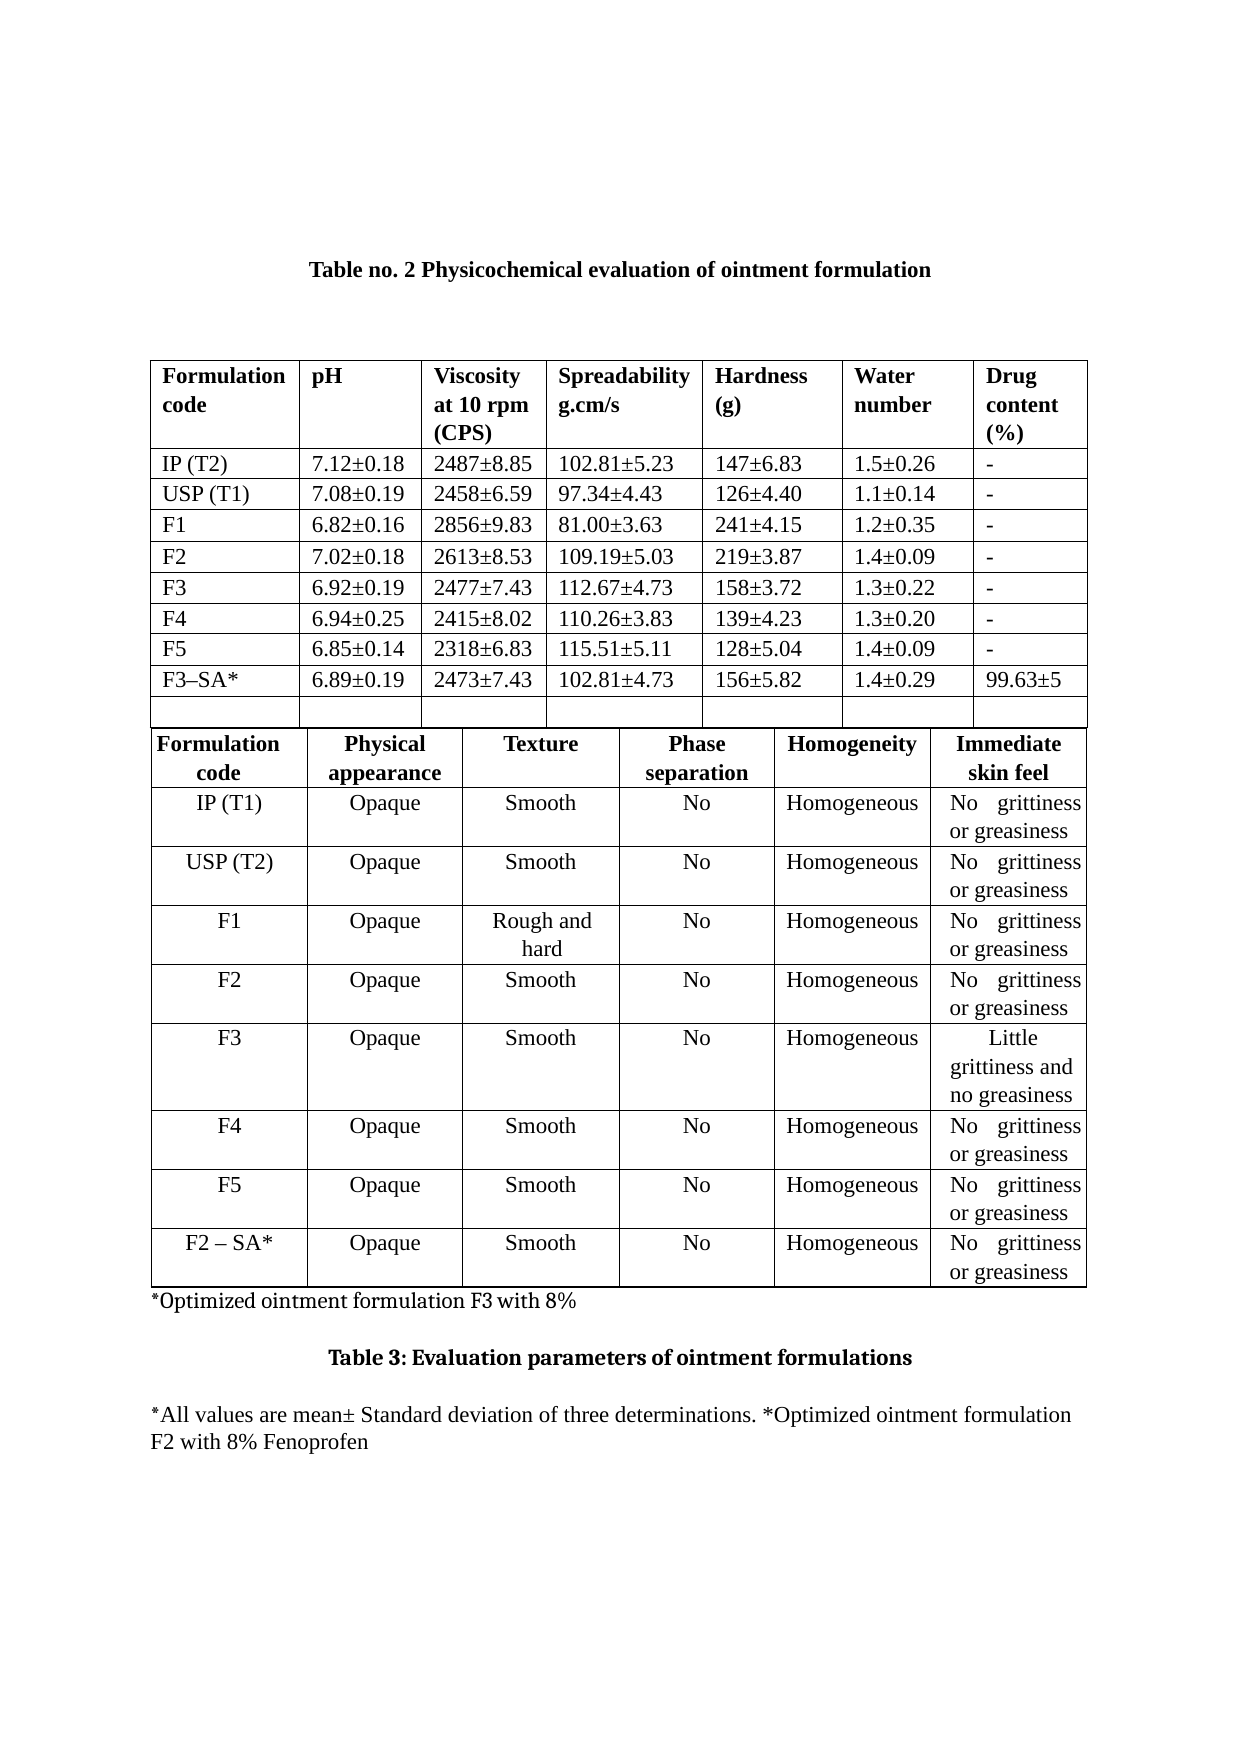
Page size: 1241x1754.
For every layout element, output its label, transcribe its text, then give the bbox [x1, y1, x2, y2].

table_header Table no. 2 Physicochemical evaluation of ointment formulation *Optimized ointment formulation F3 with 8% Table 3: Evaluation parameters of ointment formulations *All values are mean± Standard deviation of three determinations. *Optimized ointment formulation F2 with 8% Fenoprofen [150, 256, 1097, 1485]
